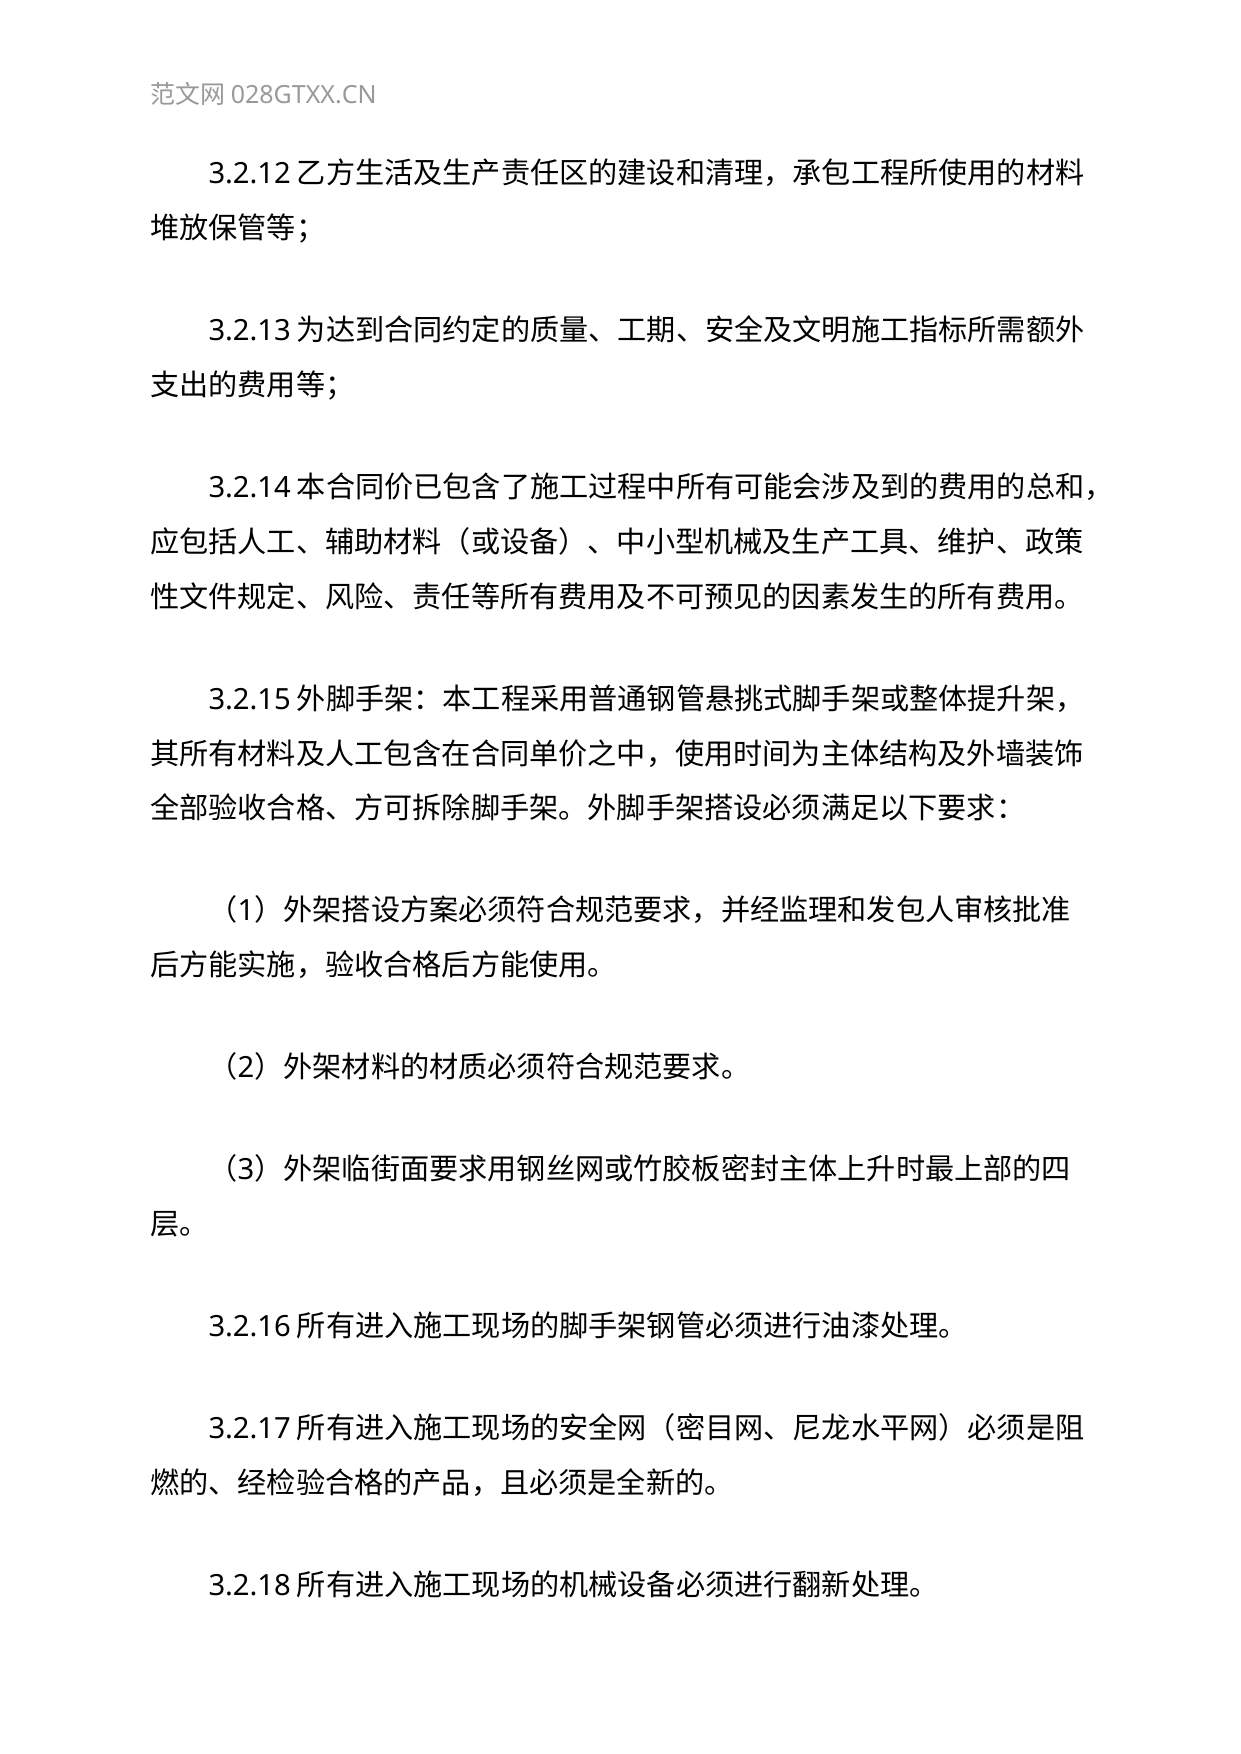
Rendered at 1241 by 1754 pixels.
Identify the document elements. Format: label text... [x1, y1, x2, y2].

text 3.2.13为达到合同约定的质量、工期、安全及文明施工指标所需额外支出的费用等； [150, 307, 1090, 404]
text 3.2.16所有进入施工现场的脚手架钢管必须进行油漆处理。 [150, 1302, 1090, 1345]
text 3.2.17所有进入施工现场的安全网（密目网、尼龙水平网）必须是阻燃的、经检验合格的产品，且必须是全新的。 [150, 1404, 1090, 1502]
text （1）外架搭设方案必须符合规范要求，并经监理和发包人审核批准后方能实施，验收合格后方能使用。 [150, 887, 1090, 984]
text 3.2.15外脚手架：本工程采用普通钢管悬挑式脚手架或整体提升架，其所有材料及人工包含在合同单价之中，使用时间为主体结构及外墙装饰全部验收合格、方可拆除脚手架。外脚手架搭设必须满足以下要求： [150, 675, 1090, 827]
text 3.2.14本合同价已包含了施工过程中所有可能会涉及到的费用的总和，应包括人工、辅助材料（或设备）、中小型机械及生产工具、维护、政策性文件规定、风险、责任等所有费用及不可预见的因素发生的所有费用。 [150, 463, 1090, 616]
text （2）外架材料的材质必须符合规范要求。 [150, 1044, 1090, 1086]
text （3）外架临街面要求用钢丝网或竹胶板密封主体上升时最上部的四层。 [150, 1146, 1090, 1243]
text 3.2.18所有进入施工现场的机械设备必须进行翻新处理。 [150, 1561, 1090, 1603]
text 3.2.12乙方生活及生产责任区的建设和清理，承包工程所使用的材料堆放保管等； [150, 150, 1090, 247]
